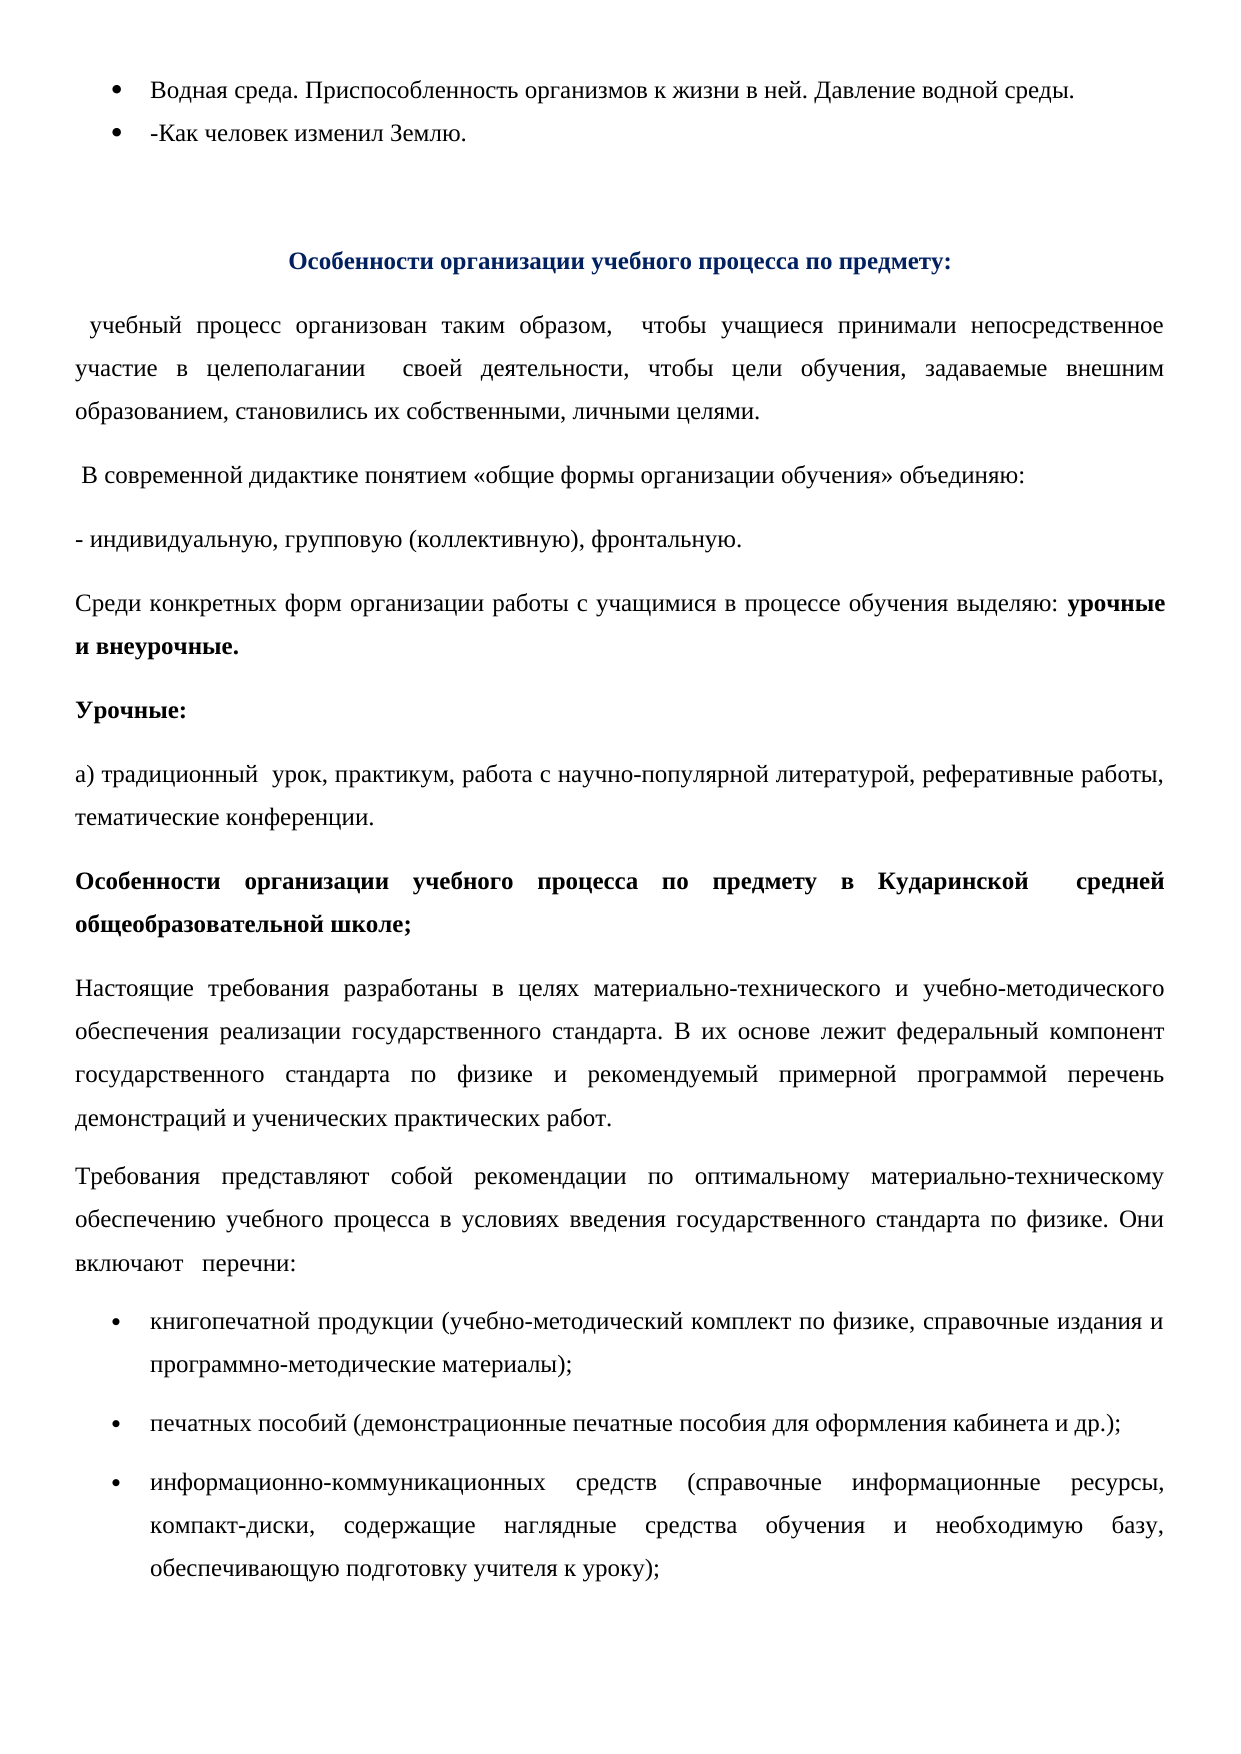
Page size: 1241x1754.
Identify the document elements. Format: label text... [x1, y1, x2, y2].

text Среди конкретных форм организации работы с учащимися в процессе обучения выделяю: урочные и внеурочные. [75, 588, 1165, 660]
list книгопечатной продукции (учебно-методический комплект по физике, справочные издания и программно-методические материалы); [112, 1306, 1165, 1378]
text Особенности организации учебного процесса по предмету: [75, 246, 1165, 275]
text учебный процесс организован таким образом, чтобы учащиеся принимали непосредственное участие в целеполагании своей деятельности, чтобы цели обучения, задаваемые внешним образованием, становились их собственными, личными целями. [75, 310, 1165, 425]
list Водная среда. Приспособленность организмов к жизни в ней. Давление водной среды. [112, 75, 1165, 104]
text а) традиционный урок, практикум, работа с научно-популярной литературой, реферативные работы, тематические конференции. [75, 759, 1165, 831]
text Урочные: [75, 695, 1165, 724]
list печатных пособий (демонстрационные печатные пособия для оформления кабинета и др.); [112, 1408, 1165, 1437]
list -Как человек изменил Землю. [112, 118, 1165, 147]
list информационно-коммуникационных средств (справочные информационные ресурсы, компакт-диски, содержащие наглядные средства обучения и необходимую базу, обеспечивающую подготовку учителя к уроку); [112, 1467, 1165, 1582]
text В современной дидактике понятием «общие формы организации обучения» объединяю: [75, 460, 1165, 489]
text Настоящие требования разработаны в целях материально-технического и учебно-методического обеспечения реализации государственного стандарта. В их основе лежит федеральный компонент государственного стандарта по физике и рекомендуемый примерной программой перечень демонстраций и ученических практических работ. [75, 973, 1165, 1131]
text Требования представляют собой рекомендации по оптимальному материально-техническому обеспечению учебного процесса в условиях введения государственного стандарта по физике. Они включают перечни: [75, 1161, 1165, 1276]
text - индивидуальную, групповую (коллективную), фронтальную. [75, 524, 1165, 553]
text Особенности организации учебного процесса по предмету в Кударинской средней общеобразовательной школе; [75, 866, 1165, 938]
